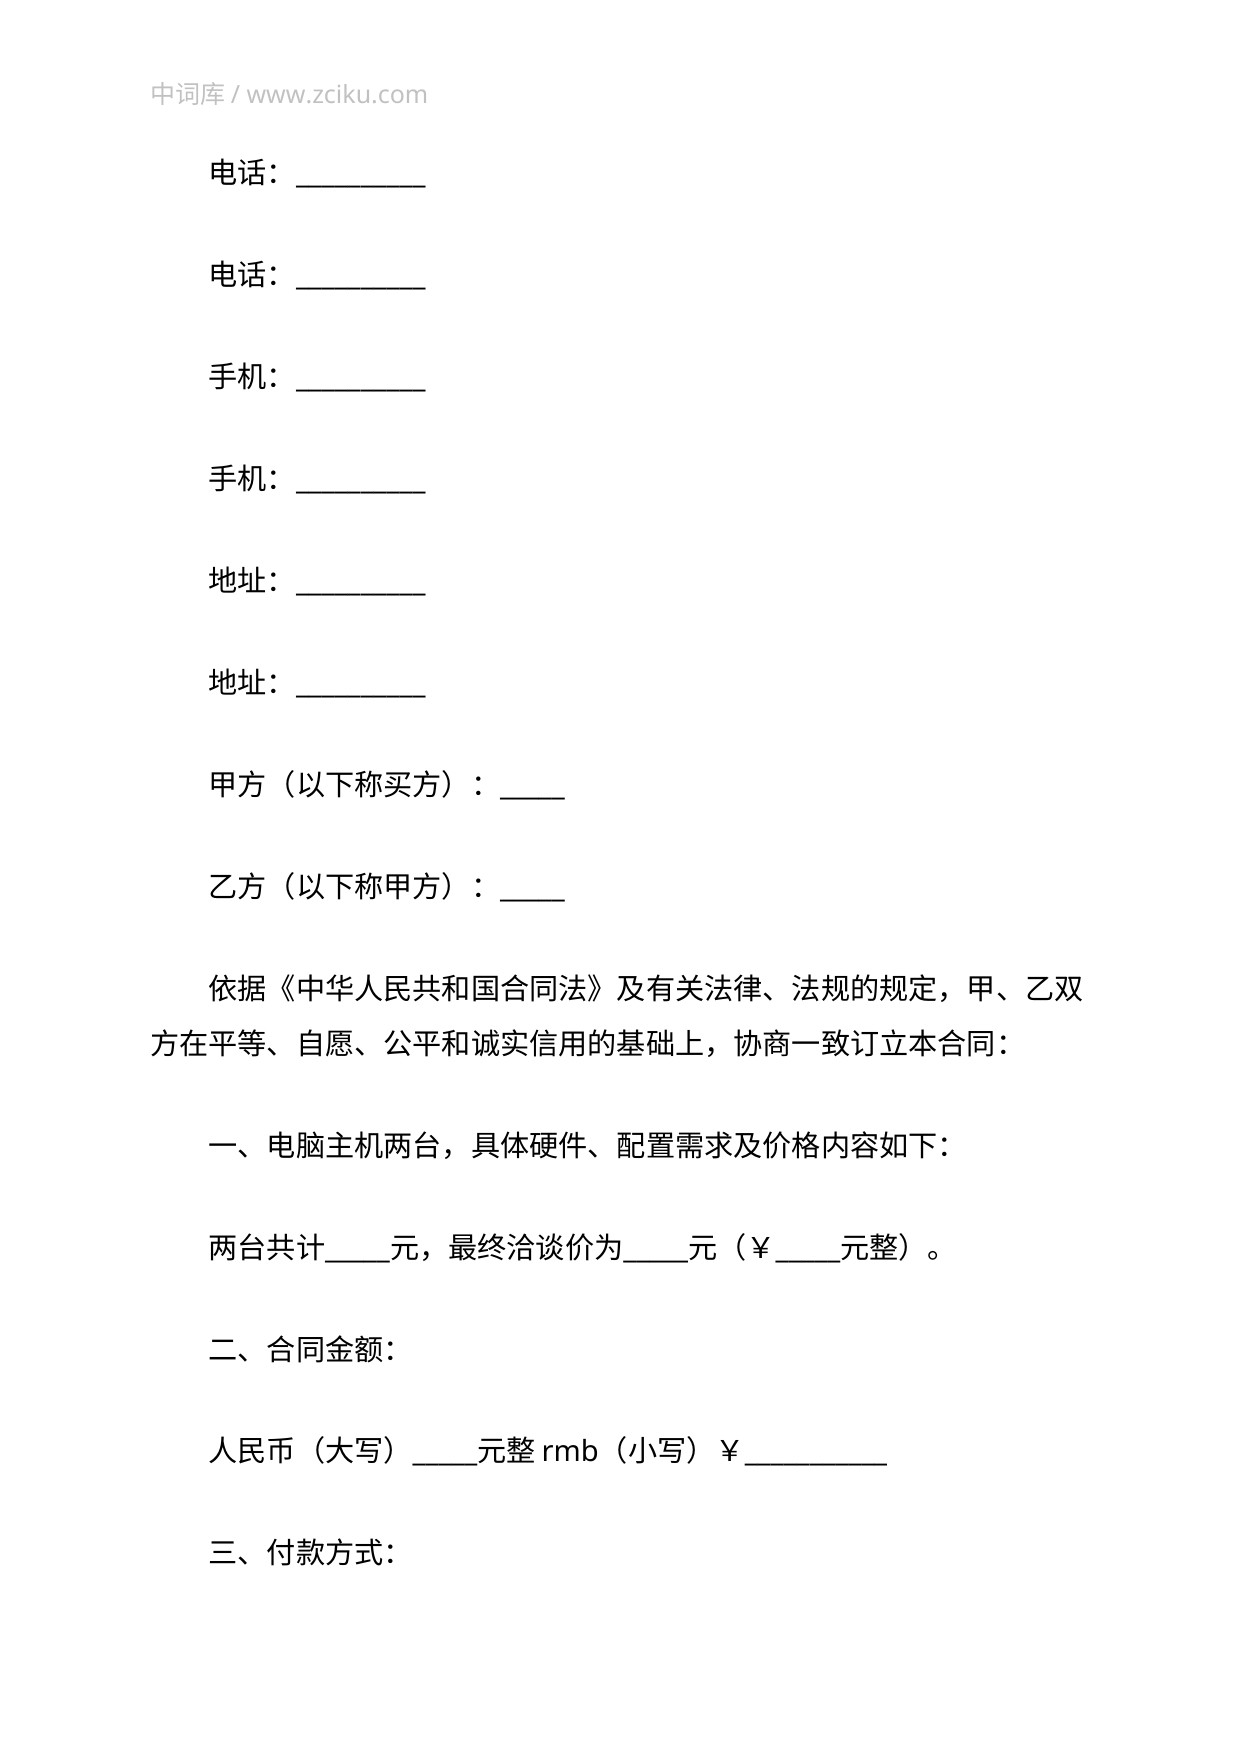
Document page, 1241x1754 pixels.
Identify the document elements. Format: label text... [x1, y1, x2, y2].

text 一、电脑主机两台，具体硬件、配置需求及价格内容如下： [150, 1122, 1090, 1165]
text 乙方（以下称甲方）：_____ [150, 864, 1090, 906]
text 依据《中华人民共和国合同法》及有关法律、法规的规定，甲、乙双方在平等、自愿、公平和诚实信用的基础上，协商一致订立本合同： [150, 966, 1090, 1063]
text 手机：__________ [150, 456, 1090, 498]
text 手机：__________ [150, 354, 1090, 396]
text 地址：__________ [150, 558, 1090, 600]
text 甲方（以下称买方）：_____ [150, 762, 1090, 804]
text 二、合同金额： [150, 1326, 1090, 1368]
text 电话：__________ [150, 252, 1090, 294]
text 两台共计_____元，最终洽谈价为_____元（￥_____元整）。 [150, 1224, 1090, 1267]
text 电话：__________ [150, 150, 1090, 192]
text 地址：__________ [150, 660, 1090, 702]
text 三、付款方式： [150, 1530, 1090, 1572]
text 人民币（大写）_____元整rmb（小写）￥___________ [150, 1428, 1090, 1470]
